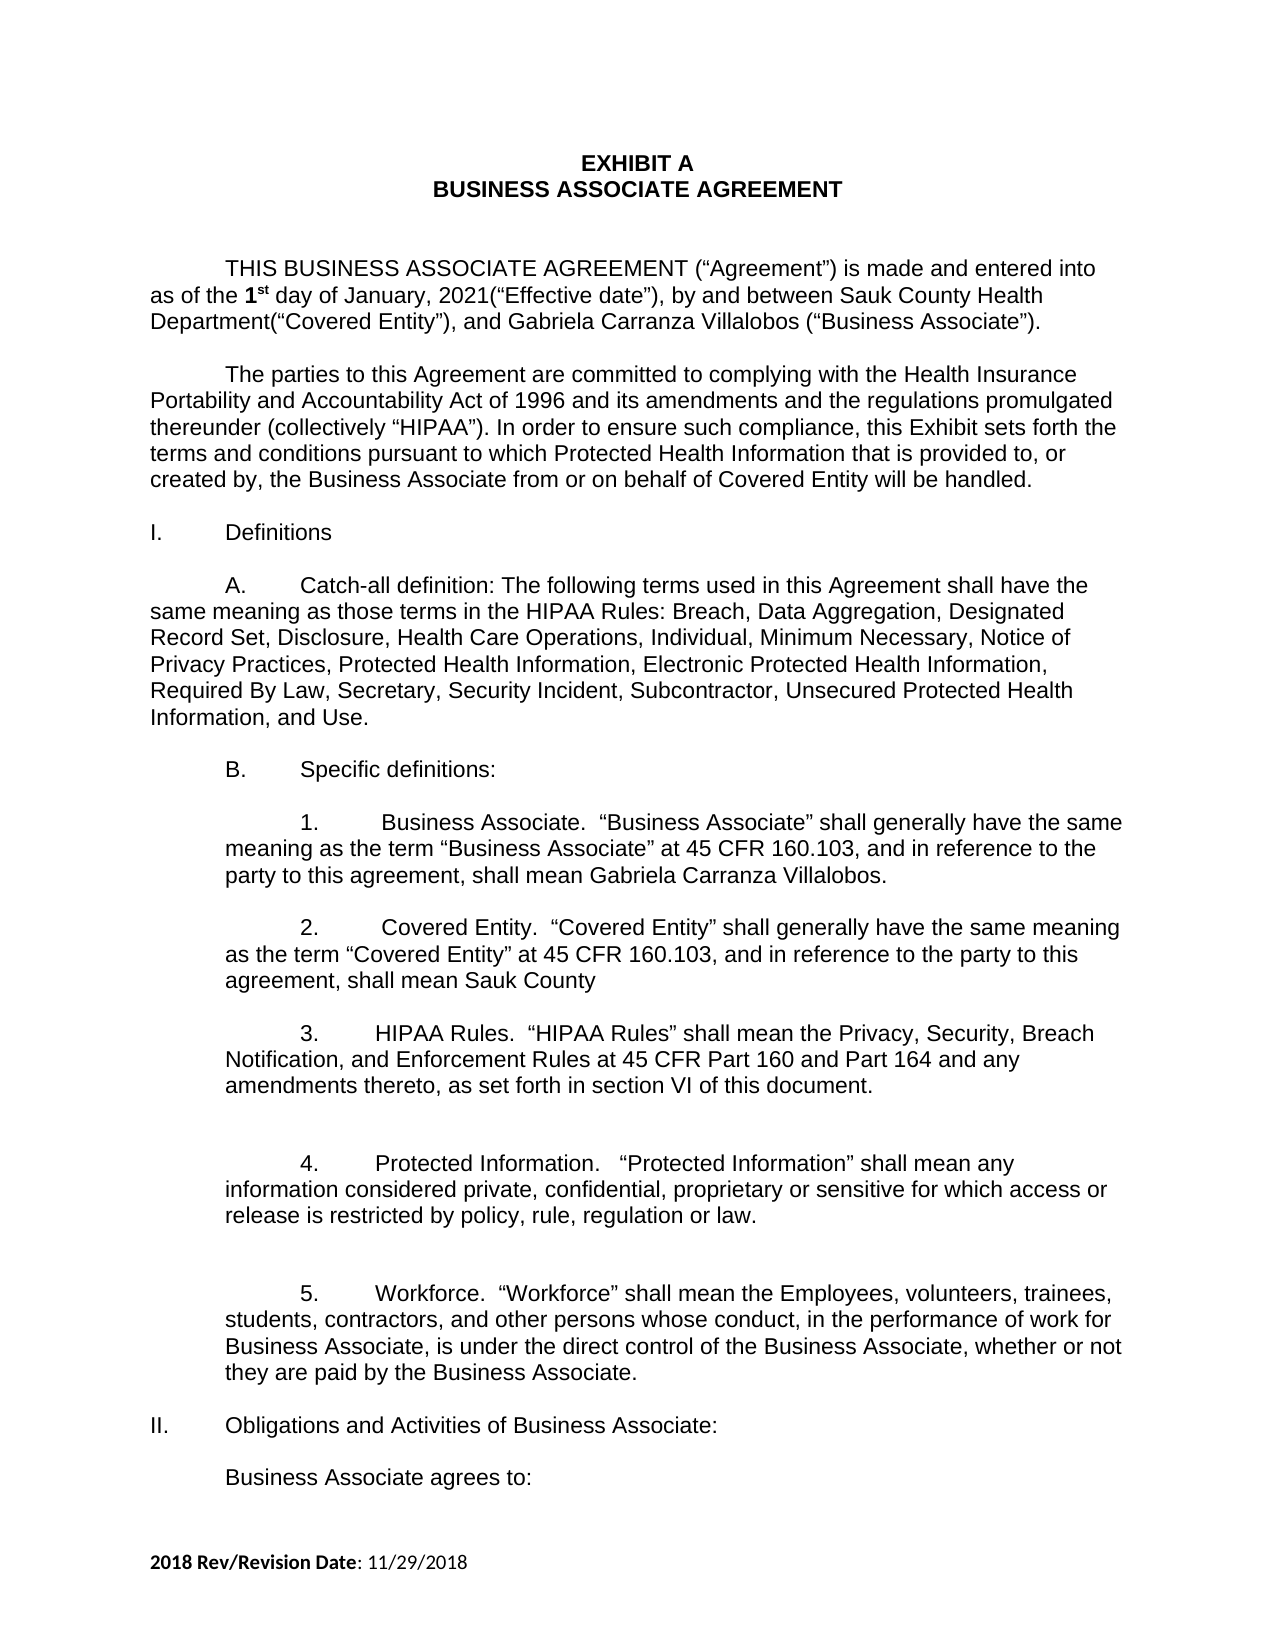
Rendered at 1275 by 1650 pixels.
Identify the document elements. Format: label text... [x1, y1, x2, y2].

text EXHIBIT A [150, 150, 1125, 176]
text II. Obligations and Activities of Business Associate: [150, 1412, 1125, 1438]
text A. Catch-all definition: The following terms used in this Agreement shall have the same meaning as those terms in the HIPAA Rules: Breach, Data Aggregation, Designated Record Set, Disclosure, Health Care Operations, Individual, Minimum Necessary, Notice of Privacy Practices, Protected Health Information, Electronic Protected Health Information, Required By Law, Secretary, Security Incident, Subcontractor, Unsecured Protected Health Information, and Use. [150, 572, 1125, 730]
text THIS BUSINESS ASSOCIATE AGREEMENT (“Agreement”) is made and entered into as of the 1st day of January, 2021(“Effective date”), by and between Sauk County Health Department(“Covered Entity”), and Gabriela Carranza Villalobos (“Business Associate”). [150, 255, 1125, 334]
list Business Associate. “Business Associate” shall generally have the same meaning as the term “Business Associate” at 45 CFR 160.103, and in reference to the party to this agreement, shall mean [225, 809, 1125, 888]
list HIPAA Rules. “HIPAA Rules” shall mean the Privacy, Security, Breach Notification, and Enforcement Rules at 45 CFR Part 160 and Part 164 and any amendments thereto, as set forth in section VI of this document. [225, 1020, 1125, 1099]
text The parties to this Agreement are committed to complying with the Health Insurance Portability and Accountability Act of 1996 and its amendments and the regulations promulgated thereunder (collectively “HIPAA”). In order to ensure such compliance, this Exhibit sets forth the terms and conditions pursuant to which Protected Health Information that is provided to, or created by, the Business Associate from or on behalf of Covered Entity will be handled. [150, 361, 1125, 493]
text B. Specific definitions: [150, 756, 1125, 782]
text I. Definitions [150, 519, 1125, 545]
text Business Associate agrees to: [150, 1464, 1125, 1491]
list Covered Entity. “Covered Entity” shall generally have the same meaning as the term “Covered Entity” at 45 CFR 160.103, and in reference to the party to this agreement, shall mean Sauk County [225, 914, 1125, 993]
list Protected Information. “Protected Information” shall mean any information considered private, confidential, proprietary or sensitive for which access or release is restricted by policy, rule, regulation or law. [225, 1150, 1125, 1229]
list Workforce. “Workforce” shall mean the Employees, volunteers, trainees, students, contractors, and other persons whose conduct, in the performance of work for Business Associate, is under the direct control of the Business Associate, whether or not they are paid by the Business Associate. [225, 1280, 1125, 1385]
text BUSINESS ASSOCIATE AGREEMENT [150, 176, 1125, 203]
